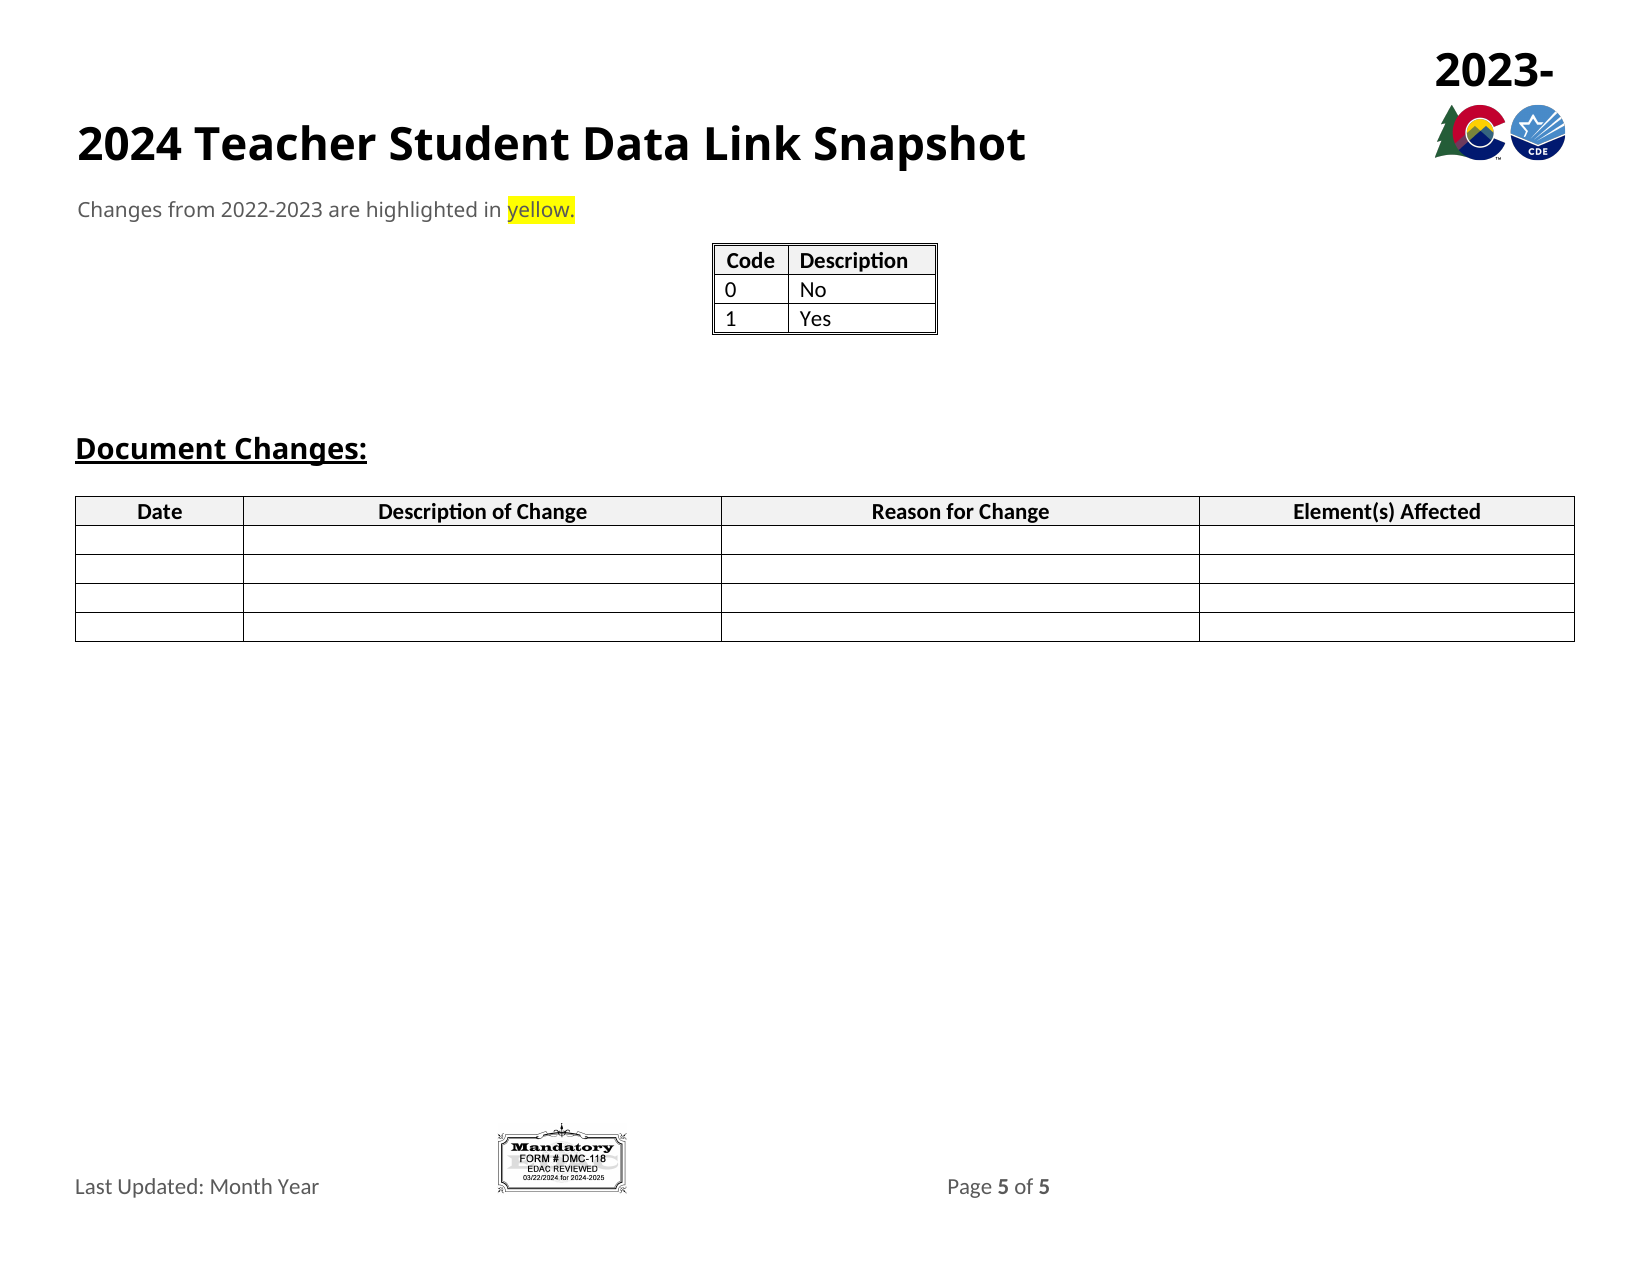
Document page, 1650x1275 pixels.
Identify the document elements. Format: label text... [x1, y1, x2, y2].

table_cell [722, 584, 1199, 612]
table_cell [76, 526, 243, 554]
table_cell [1200, 584, 1574, 612]
table_cell [1200, 555, 1574, 583]
table_cell 1 [715, 304, 788, 332]
picture [497, 1123, 628, 1195]
table_cell [722, 526, 1199, 554]
table_header Element(s) Affected [1200, 497, 1574, 525]
table_cell [76, 584, 243, 612]
table_cell No [789, 275, 935, 303]
picture [1434, 104, 1566, 161]
table_cell [722, 555, 1199, 583]
subtitle Document Changes: [75, 428, 1575, 468]
table_cell [1200, 526, 1574, 554]
table_cell [244, 555, 721, 583]
table_cell [722, 613, 1199, 641]
table_cell [76, 555, 243, 583]
table_header Description of Change [244, 497, 721, 525]
table_cell [244, 526, 721, 554]
table_cell [76, 613, 243, 641]
table_cell Yes [789, 304, 935, 332]
table_header Code [715, 246, 788, 274]
table_cell [244, 613, 721, 641]
table_header Reason for Change [722, 497, 1199, 525]
table_cell 0 [715, 275, 788, 303]
table_cell [244, 584, 721, 612]
table_cell [1200, 613, 1574, 641]
table_header Description [789, 246, 935, 274]
table_header Date [76, 497, 243, 525]
